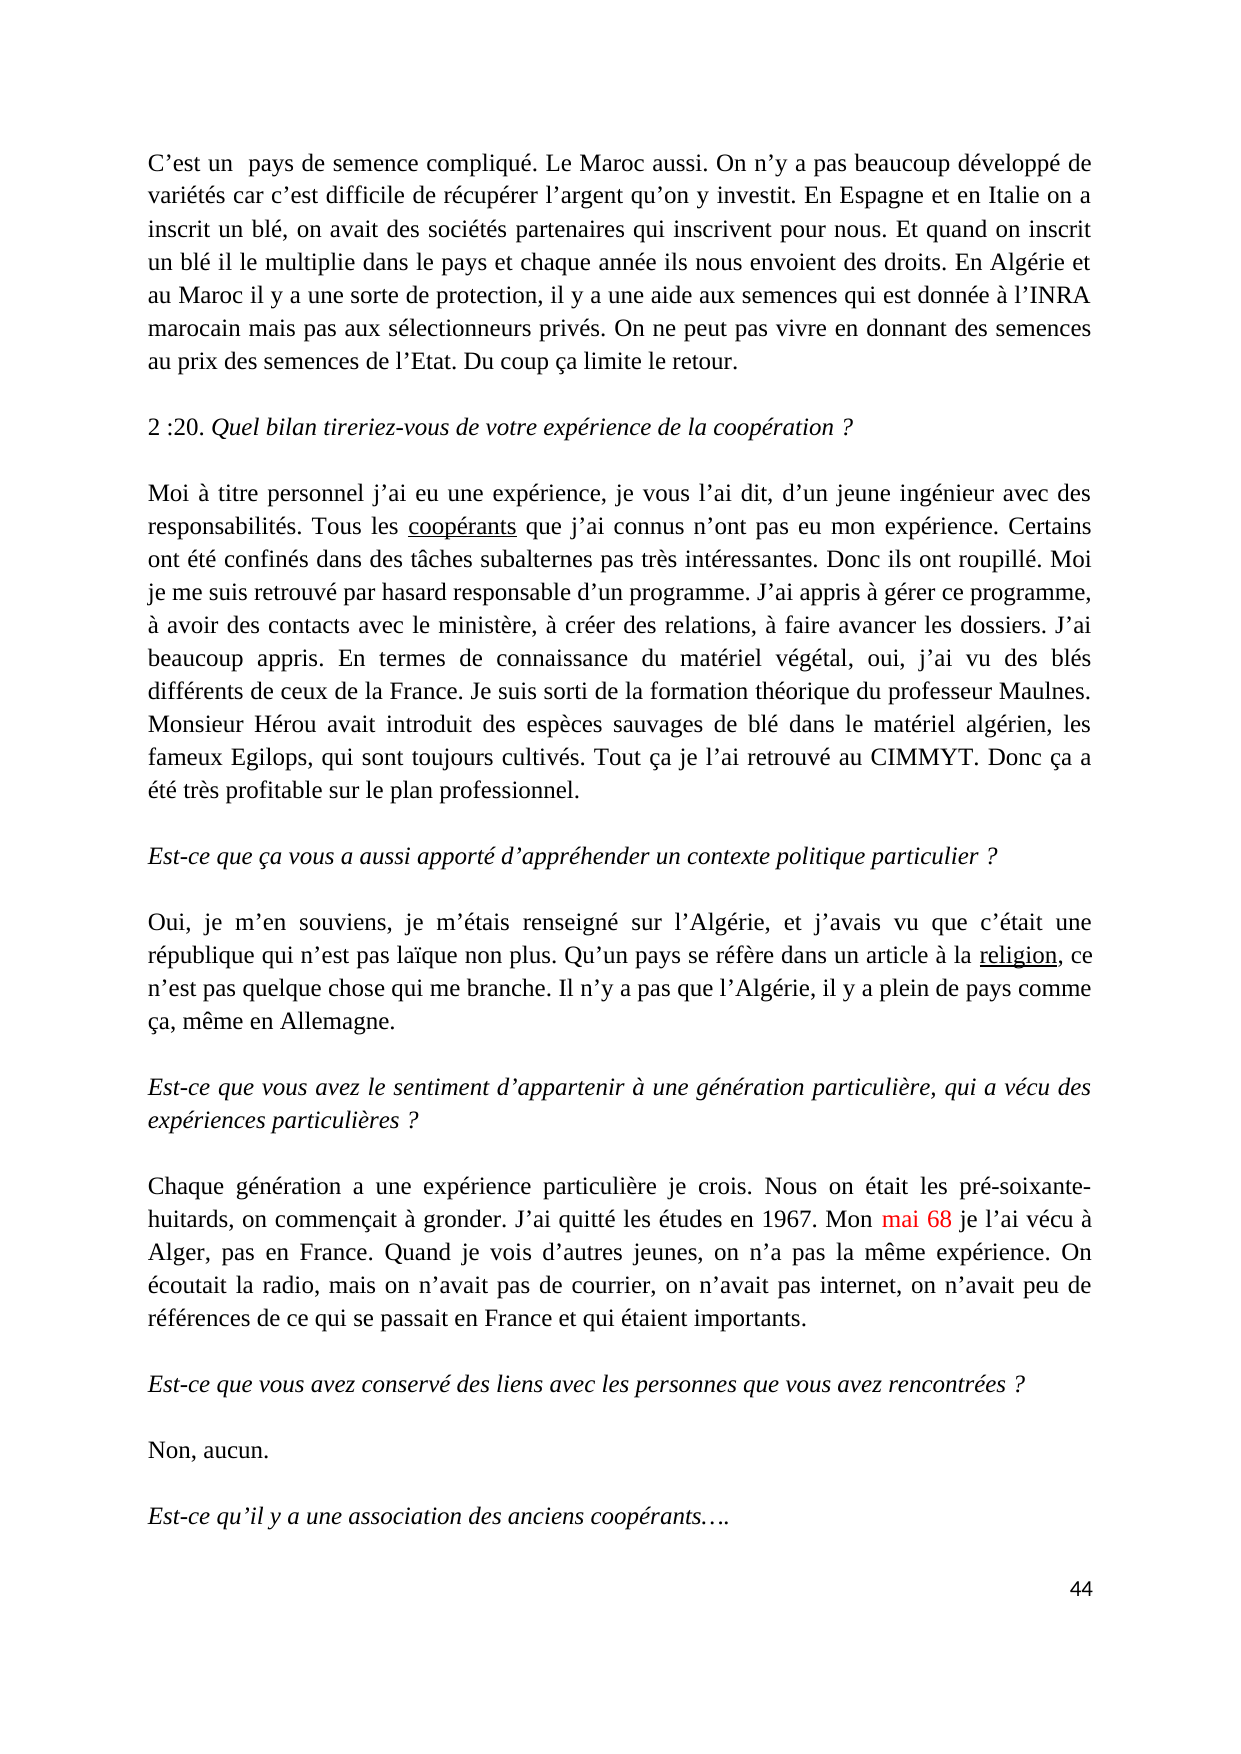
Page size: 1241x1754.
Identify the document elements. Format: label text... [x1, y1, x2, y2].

text 2 :20. Quel bilan tireriez-vous de votre expérience de la coopération ? [148, 412, 1093, 441]
text Oui, je m’en souviens, je m’étais renseigné sur l’Algérie, et j’avais vu que c’était une république qui n’est pas laïque non plus. Qu’un pays se réfère dans un article à la religion, ce n’est pas quelque chose qui me branche. Il n’y a pas que l’Algérie, il y a plein de pays comme ça, même en Allemagne. [148, 907, 1093, 1035]
text Est-ce que vous avez conservé des liens avec les personnes que vous avez rencontrées ? [148, 1369, 1093, 1398]
text Est-ce qu’il y a une association des anciens coopérants…. [148, 1501, 1093, 1530]
text C’est un pays de semence compliqué. Le Maroc aussi. On n’y a pas beaucoup développé de variétés car c’est difficile de récupérer l’argent qu’on y investit. En Espagne et en Italie on a inscrit un blé, on avait des sociétés partenaires qui inscrivent pour nous. Et quand on inscrit un blé il le multiplie dans le pays et chaque année ils nous envoient des droits. En Algérie et au Maroc il y a une sorte de protection, il y a une aide aux semences qui est donnée à l’INRA marocain mais pas aux sélectionneurs privés. On ne peut pas vivre en donnant des semences au prix des semences de l’Etat. Du coup ça limite le retour. [148, 148, 1093, 374]
text Est-ce que ça vous a aussi apporté d’appréhender un contexte politique particulier ? [148, 841, 1093, 870]
text Non, aucun. [148, 1435, 1093, 1464]
text Chaque génération a une expérience particulière je crois. Nous on était les pré-soixante-huitards, on commençait à gronder. J’ai quitté les études en 1967. Mon mai 68 je l’ai vécu à Alger, pas en France. Quand je vois d’autres jeunes, on n’a pas la même expérience. On écoutait la radio, mais on n’avait pas de courrier, on n’avait pas internet, on n’avait peu de références de ce qui se passait en France et qui étaient importants. [148, 1171, 1093, 1332]
text Moi à titre personnel j’ai eu une expérience, je vous l’ai dit, d’un jeune ingénieur avec des responsabilités. Tous les coopérants que j’ai connus n’ont pas eu mon expérience. Certains ont été confinés dans des tâches subalternes pas très intéressantes. Donc ils ont roupillé. Moi je me suis retrouvé par hasard responsable d’un programme. J’ai appris à gérer ce programme, à avoir des contacts avec le ministère, à créer des relations, à faire avancer les dossiers. J’ai beaucoup appris. En termes de connaissance du matériel végétal, oui, j’ai vu des blés différents de ceux de la France. Je suis sorti de la formation théorique du professeur Maulnes. Monsieur Hérou avait introduit des espèces sauvages de blé dans le matériel algérien, les fameux Egilops, qui sont toujours cultivés. Tout ça je l’ai retrouvé au CIMMYT. Donc ça a été très profitable sur le plan professionnel. [148, 478, 1093, 804]
text Est-ce que vous avez le sentiment d’appartenir à une génération particulière, qui a vécu des expériences particulières ? [148, 1072, 1093, 1134]
